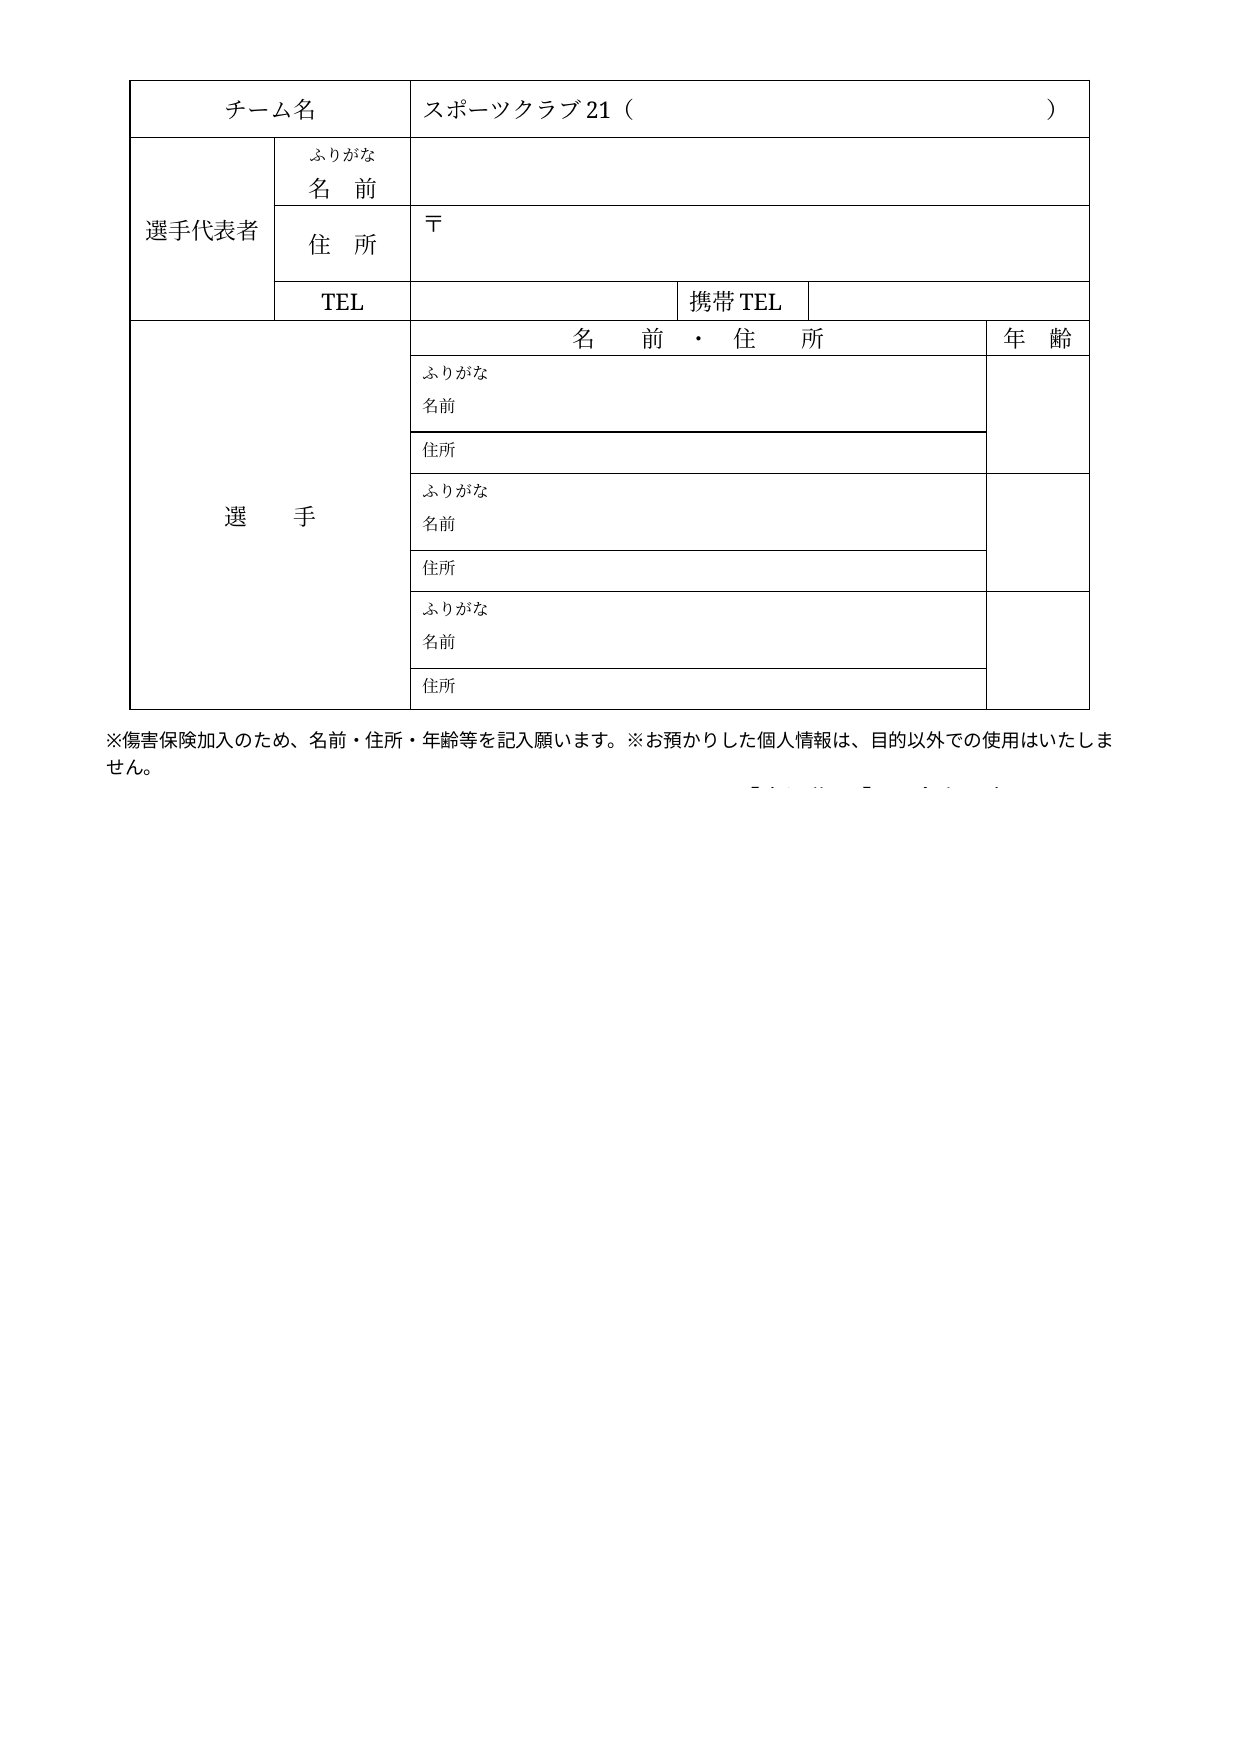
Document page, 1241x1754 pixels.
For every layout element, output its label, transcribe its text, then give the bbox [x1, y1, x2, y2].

table_cell TEL [275, 282, 410, 320]
table_cell 住所 [411, 551, 986, 591]
table_cell [987, 356, 1089, 473]
table_cell 年 齢 [987, 321, 1089, 354]
table_cell 選 手 [131, 321, 410, 709]
table_cell [987, 474, 1089, 591]
table_cell 住所 [411, 433, 986, 473]
table_cell [809, 282, 1089, 320]
table_cell ふりがな 名 前 [275, 138, 410, 204]
table_cell ふりがな 名前 [411, 356, 986, 431]
table_cell 携帯TEL [678, 282, 808, 320]
table_cell [987, 592, 1089, 709]
table_cell ふりがな 名前 [411, 474, 986, 549]
table_cell スポーツクラブ21（ ） [411, 81, 1089, 137]
table_cell 住所 [411, 669, 986, 709]
table_cell チーム名 [131, 81, 410, 137]
table_cell [411, 138, 1089, 204]
table_cell 〒 [411, 206, 1089, 281]
table_cell ふりがな 名前 [411, 592, 986, 668]
table_cell 住 所 [275, 206, 410, 281]
table_cell 選手代表者 [131, 138, 274, 320]
table_cell 名 前 ・ 住 所 [411, 321, 986, 354]
table_cell [411, 282, 677, 320]
